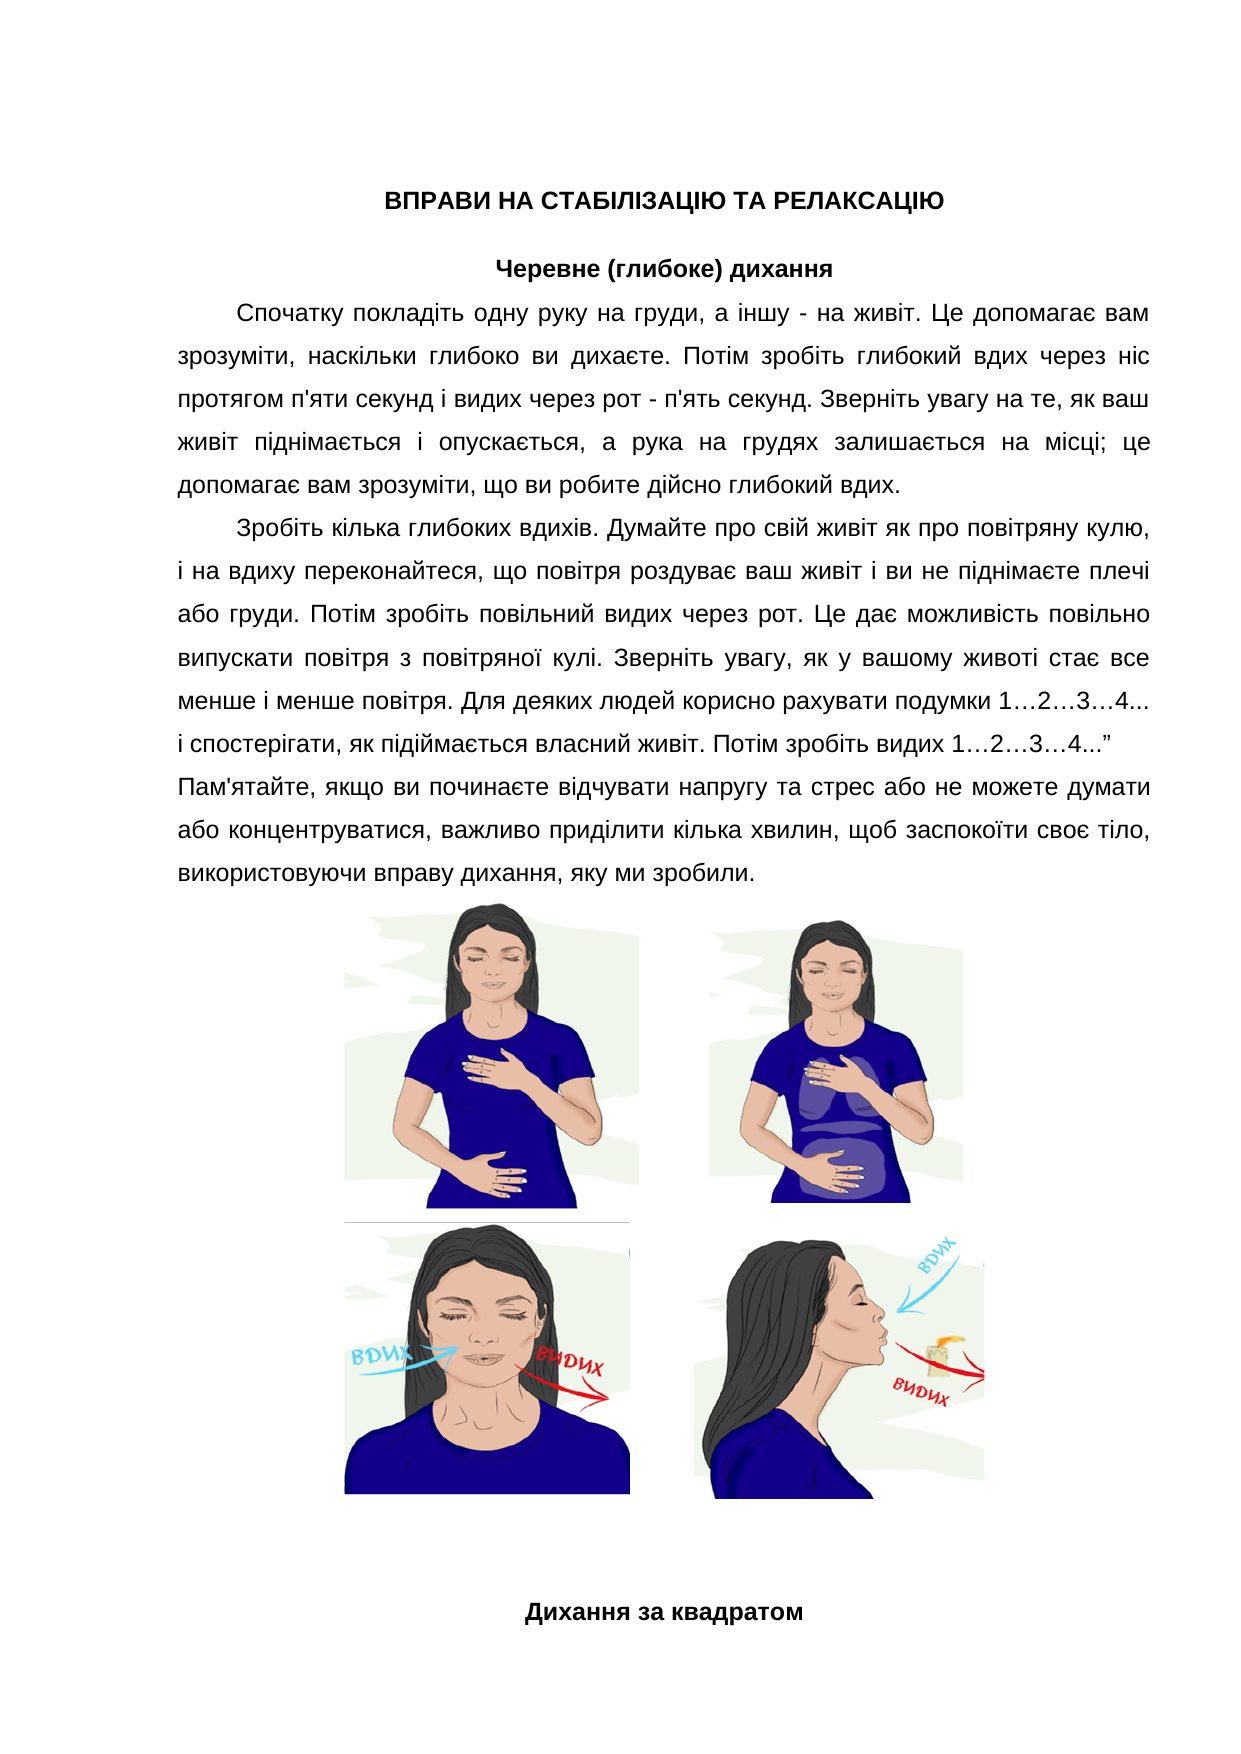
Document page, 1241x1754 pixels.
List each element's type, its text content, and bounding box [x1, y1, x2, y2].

picture [344, 901, 985, 1499]
text Спочатку покладіть одну руку на груди, а іншу - на живіт. Це допомагає вам зрозуміти, наскільки глибоко ви дихаєте. Потім зробіть глибокий вдих через ніс протягом п'яти секунд і видих через рот - п'ять секунд. Зверніть увагу на те, як ваш живіт піднімається і опускається, а рука на грудях залишається на місці; це допомагає вам зрозуміти, що ви робите дійсно глибокий вдих. [177, 297, 1152, 499]
text Дихання за квадратом [177, 1597, 1152, 1626]
text Зробіть кілька глибоких вдихів. Думайте про свій живіт як про повітряну кулю, і на вдиху переконайтеся, що повітря роздуває ваш живіт і ви не піднімаєте плечі або груди. Потім зробіть повільний видих через рот. Це дає можливість повільно випускати повітря з повітряної кулі. Зверніть увагу, як у вашому животі стає все менше і менше повітря. Для деяких людей корисно рахувати подумки 1…2…3…4... і спостерігати, як підіймається власний живіт. Потім зробіть видих 1…2…3…4...” [177, 513, 1152, 757]
text Пам'ятайте, якщо ви починаєте відчувати напругу та стрес або не можете думати або концентруватися, важливо приділити кілька хвилин, щоб заспокоїти своє тіло, використовуючи вправу дихання, яку ми зробили. [177, 772, 1152, 887]
text ВПРАВИ НА СТАБІЛІЗАЦІЮ ТА РЕЛАКСАЦІЮ [177, 186, 1152, 215]
text Черевне (глибоке) дихання [177, 254, 1152, 283]
